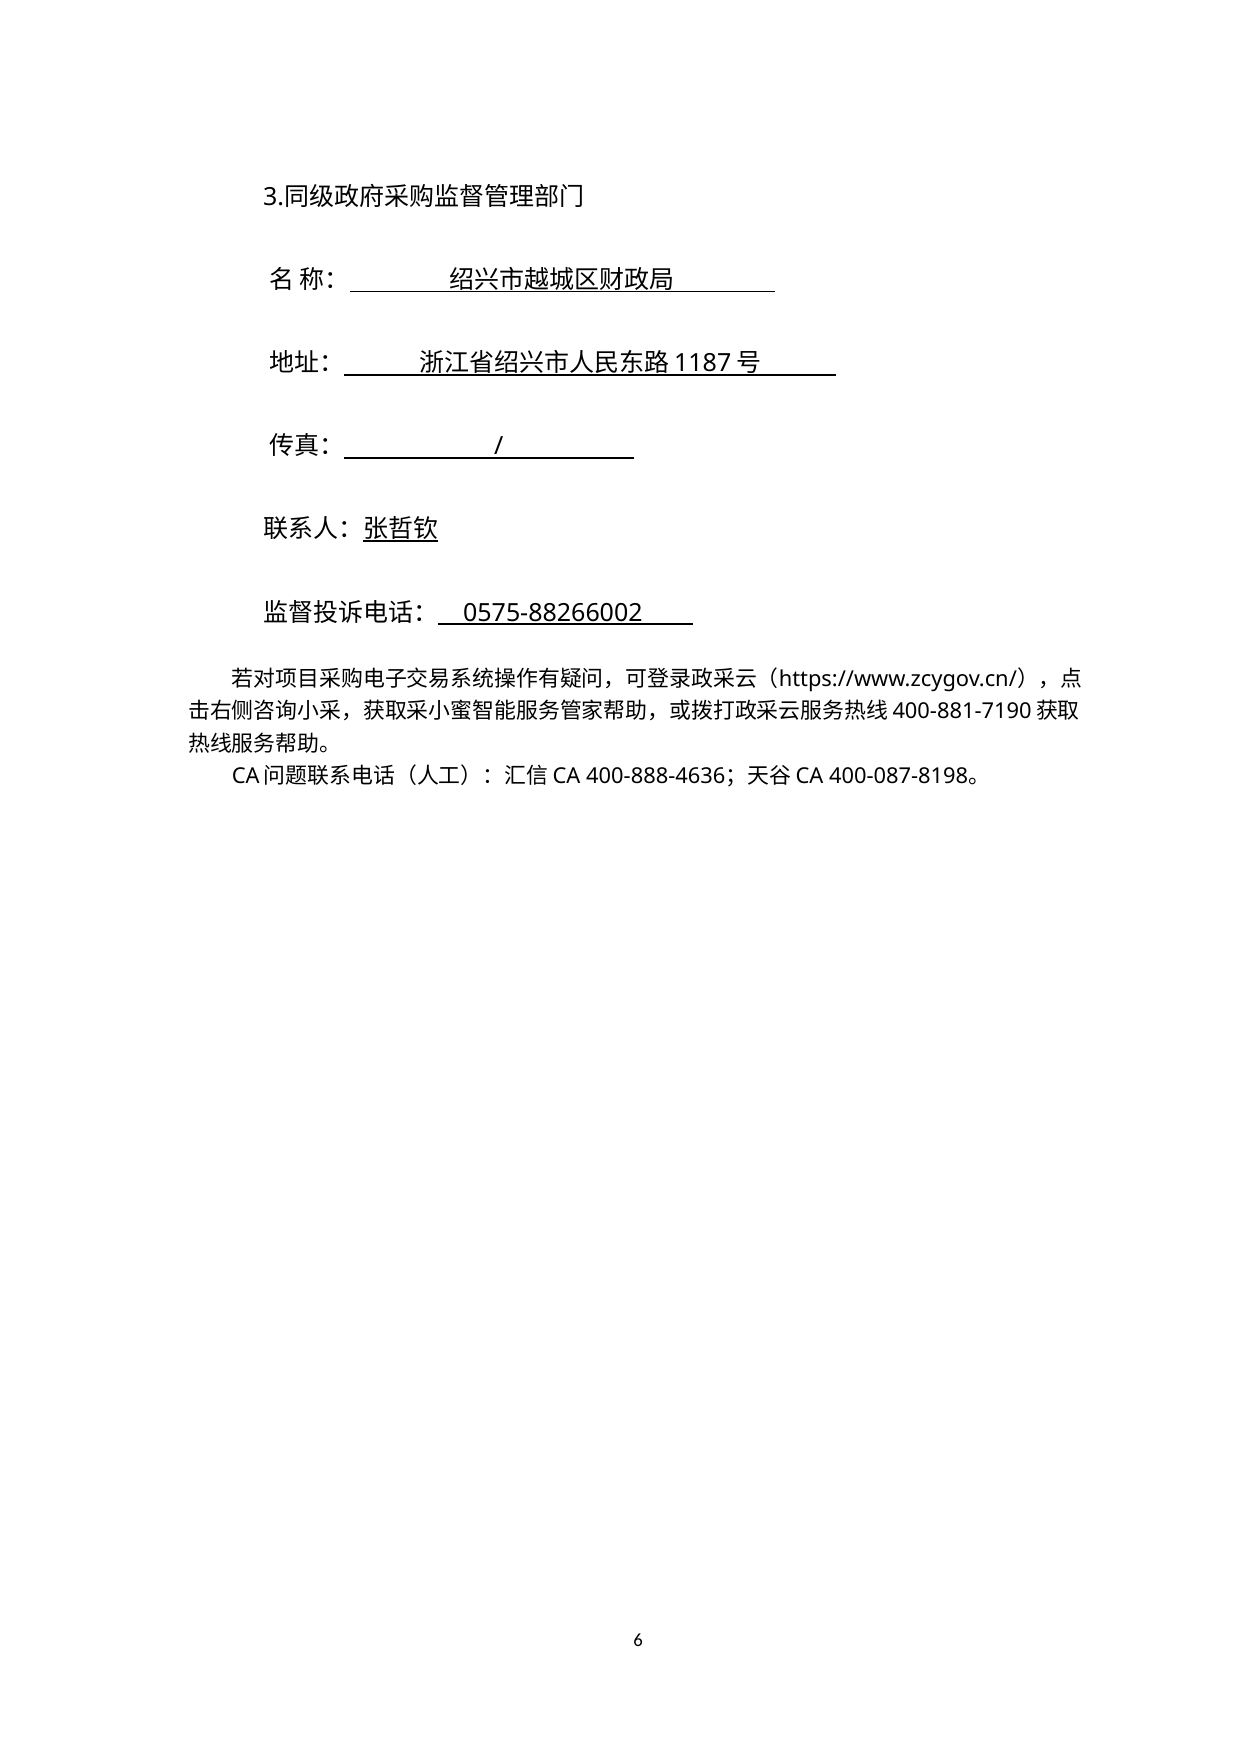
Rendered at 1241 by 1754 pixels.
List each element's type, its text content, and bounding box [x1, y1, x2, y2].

text 联系人：张哲钦 [188, 494, 1088, 559]
text 监督投诉电话： 0575-88266002 [188, 578, 1088, 643]
text CA问题联系电话（人工）：汇信CA 400-888-4636；天谷CA 400-087-8198。 [188, 758, 1088, 791]
text 传真： / [269, 411, 1088, 476]
text 名 称： 绍兴市越城区财政局 [269, 245, 1088, 310]
text 若对项目采购电子交易系统操作有疑问，可登录政采云（https://www.zcygov.cn/），点击右侧咨询小采，获取采小蜜智能服务管家帮助，或拨打政采云服务热线400-881-7190获取热线服务帮助。 [188, 661, 1088, 758]
text 3.同级政府采购监督管理部门 [188, 162, 1088, 227]
text 地址： 浙江省绍兴市人民东路1187号 [269, 328, 1088, 393]
